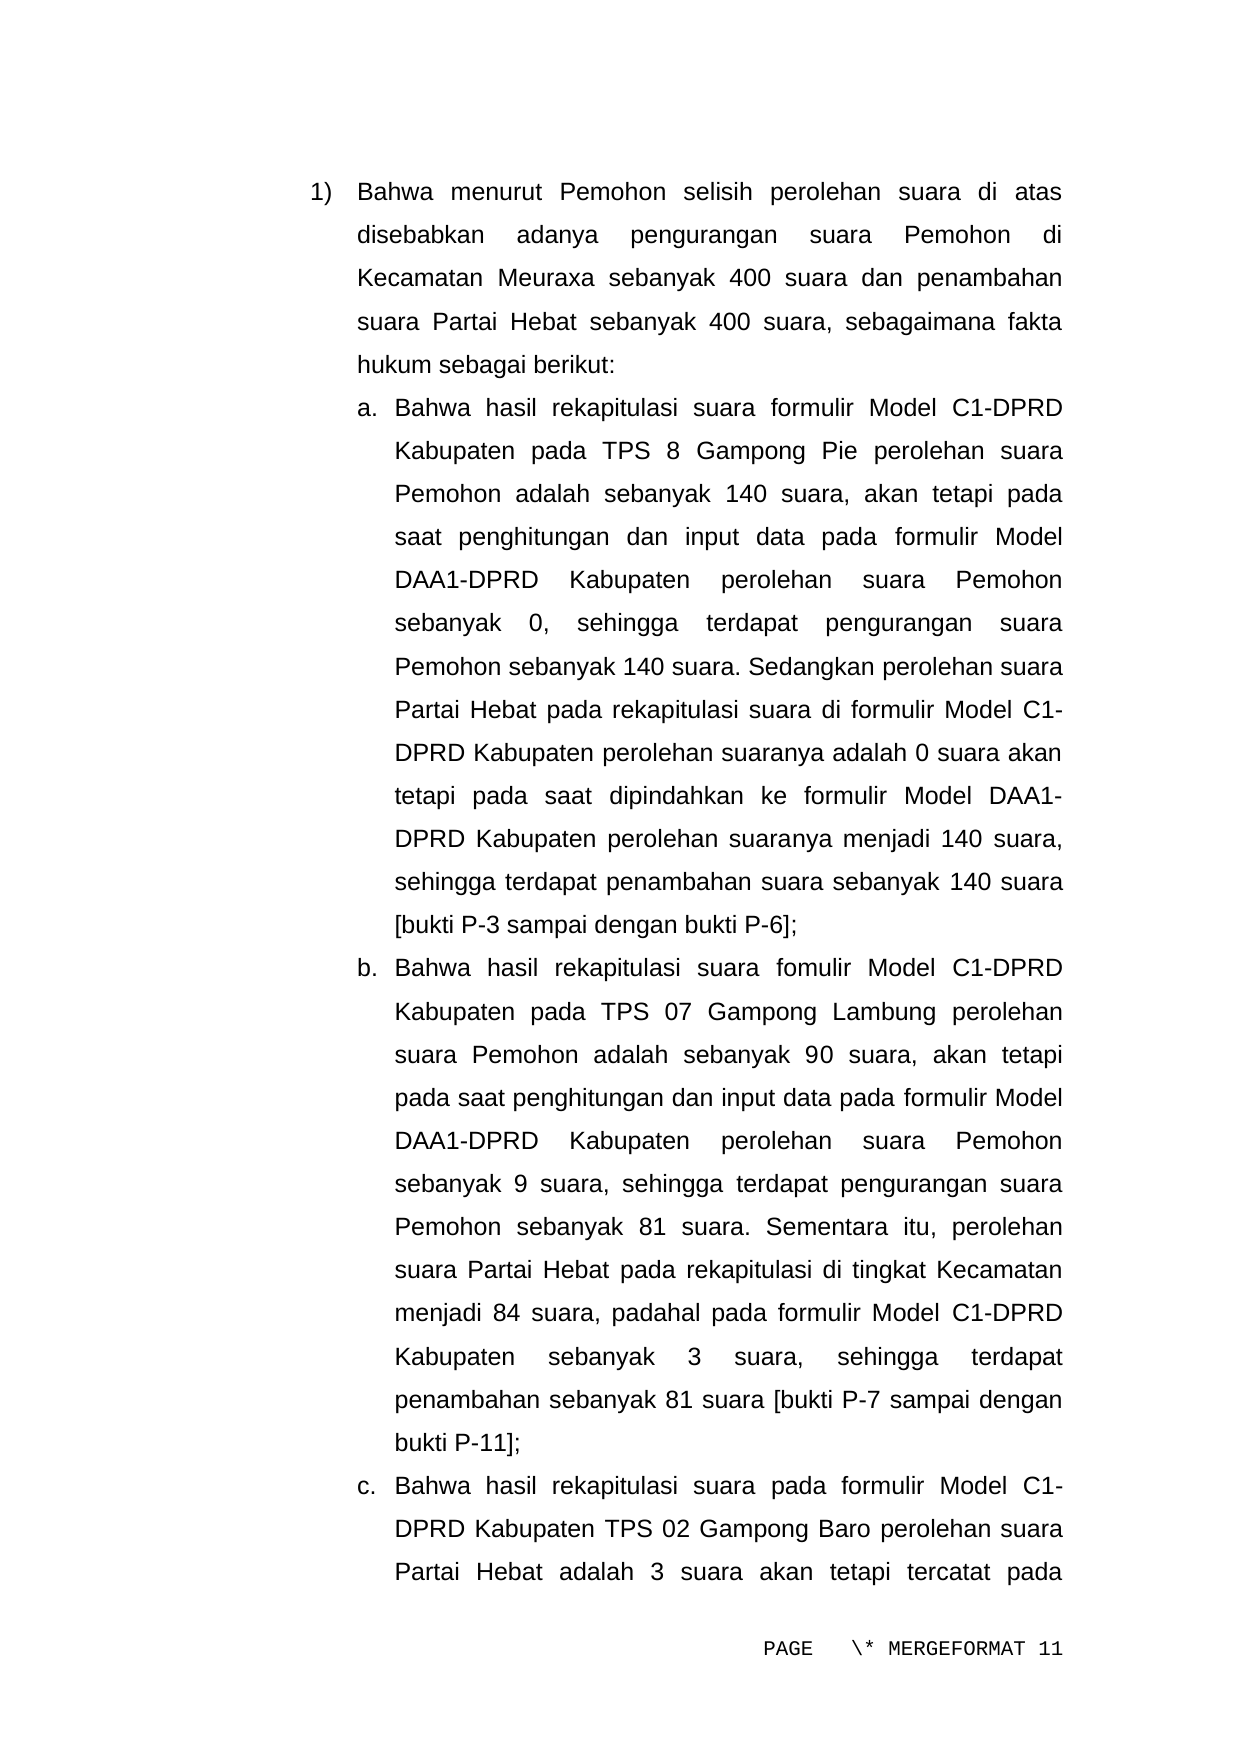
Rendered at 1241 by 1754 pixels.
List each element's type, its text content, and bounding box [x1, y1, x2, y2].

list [357, 1471, 1063, 1586]
list Bahwa menurut Pemohon selisih perolehan suara di atas disebabkan adanya pengurangan suara Pemohon di Kecamatan Meuraxa sebanyak 400 suara dan penambahan suara Partai Hebat sebanyak 400 suara, sebagaimana fakta hukum sebagai berikut: [310, 177, 1063, 378]
list Bahwa hasil rekapitulasi suara fomulir Model C1-DPRD Kabupaten pada TPS 07 Gampong Lambung perolehan suara Pemohon adalah sebanyak 90 suara, akan tetapi pada saat penghitungan dan input data pada formulir Model DAA1-DPRD Kabupaten perolehan suara Pemohon sebanyak 9 suara, sehingga terdapat pengurangan suara Pemohon sebanyak 81 suara. Sementara itu, perolehan suara Partai Hebat pada rekapitulasi di tingkat Kecamatan menjadi 84 suara, padahal pada formulir Model C1-DPRD Kabupaten sebanyak 3 suara, sehingga terdapat penambahan sebanyak 81 suara [bukti P-7 sampai dengan bukti P-11]; [357, 953, 1063, 1457]
list Bahwa hasil rekapitulasi suara formulir Model C1-DPRD Kabupaten pada TPS 8 Gampong Pie perolehan suara Pemohon adalah sebanyak 140 suara, akan tetapi pada saat penghitungan dan input data pada formulir Model DAA1-DPRD Kabupaten perolehan suara Pemohon sebanyak 0, sehingga terdapat pengurangan suara Pemohon sebanyak 140 suara. Sedangkan perolehan suara Partai Hebat pada rekapitulasi suara di formulir Model C1-DPRD Kabupaten perolehan suaranya adalah 0 suara akan tetapi pada saat dipindahkan ke formulir Model DAA1-DPRD Kabupaten perolehan suaranya menjadi 140 suara, sehingga terdapat penambahan suara sebanyak 140 suara [bukti P-3 sampai dengan bukti P-6]; [357, 393, 1063, 939]
